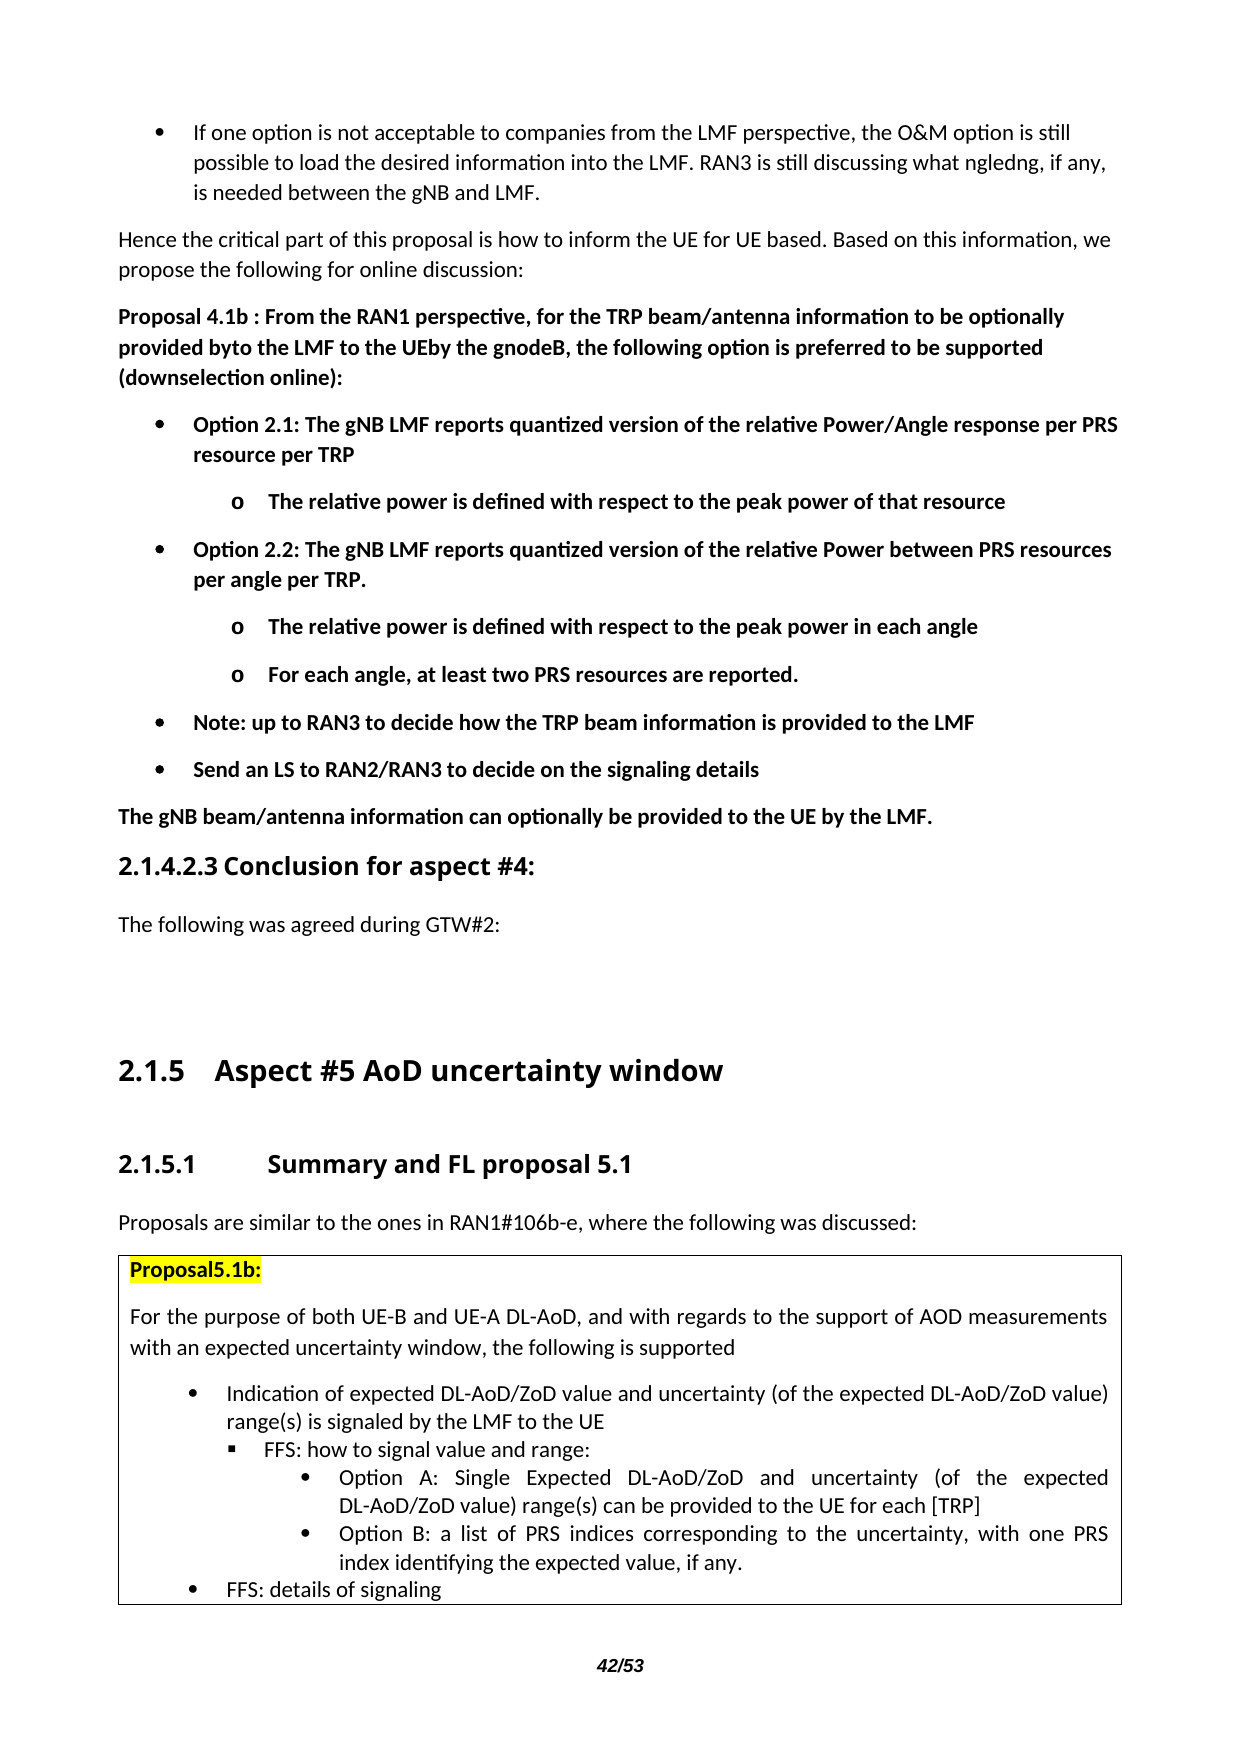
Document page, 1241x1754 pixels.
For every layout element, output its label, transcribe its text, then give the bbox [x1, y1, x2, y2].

text The following was agreed during GTW#2: [118, 910, 1122, 938]
subtitle Summary and FL proposal 5.1 [118, 1146, 1122, 1181]
subtitle Conclusion for aspect #4: [118, 849, 1122, 883]
subtitle Aspect #5 AoD uncertainty window [118, 1051, 1122, 1090]
text Hence the critical part of this proposal is how to inform the UE for UE based. Based on this information, we propose the following for online discussion: [118, 225, 1122, 284]
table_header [119, 1256, 1121, 1604]
text Proposal 4.1b : From the RAN1 perspective, for the beam/antenna information to be optionally provided the LMF the following option is preferred to be supported (downselection online): [118, 302, 1122, 391]
list Send an LS to RAN2/RAN3 to decide on the signaling details [156, 755, 1122, 783]
list The relative power is defined with respect to the peak power of that resource [231, 487, 1122, 516]
list Option 2.1: The reports quantized version of the relative Power/Angle response per PRS resource per TRP [156, 410, 1122, 468]
list The relative power is defined with respect to the peak power in each angle [231, 612, 1122, 641]
list Option 2.2: The reports quantized version of the relative Power between PRS resources per angle per TRP. [156, 535, 1122, 593]
list For each angle, at least two PRS resources are reported. [231, 660, 1122, 689]
list If one option is not acceptable to companies from the LMF perspective, the O&M option is still possible to load the desired information into the LMF. RAN3 is still discussing what ngledng, if any, is needed between the gNB and LMF. [156, 118, 1122, 207]
text Proposals are similar to the ones in RAN1#106b-e, where the following was discussed: [118, 1208, 1122, 1236]
